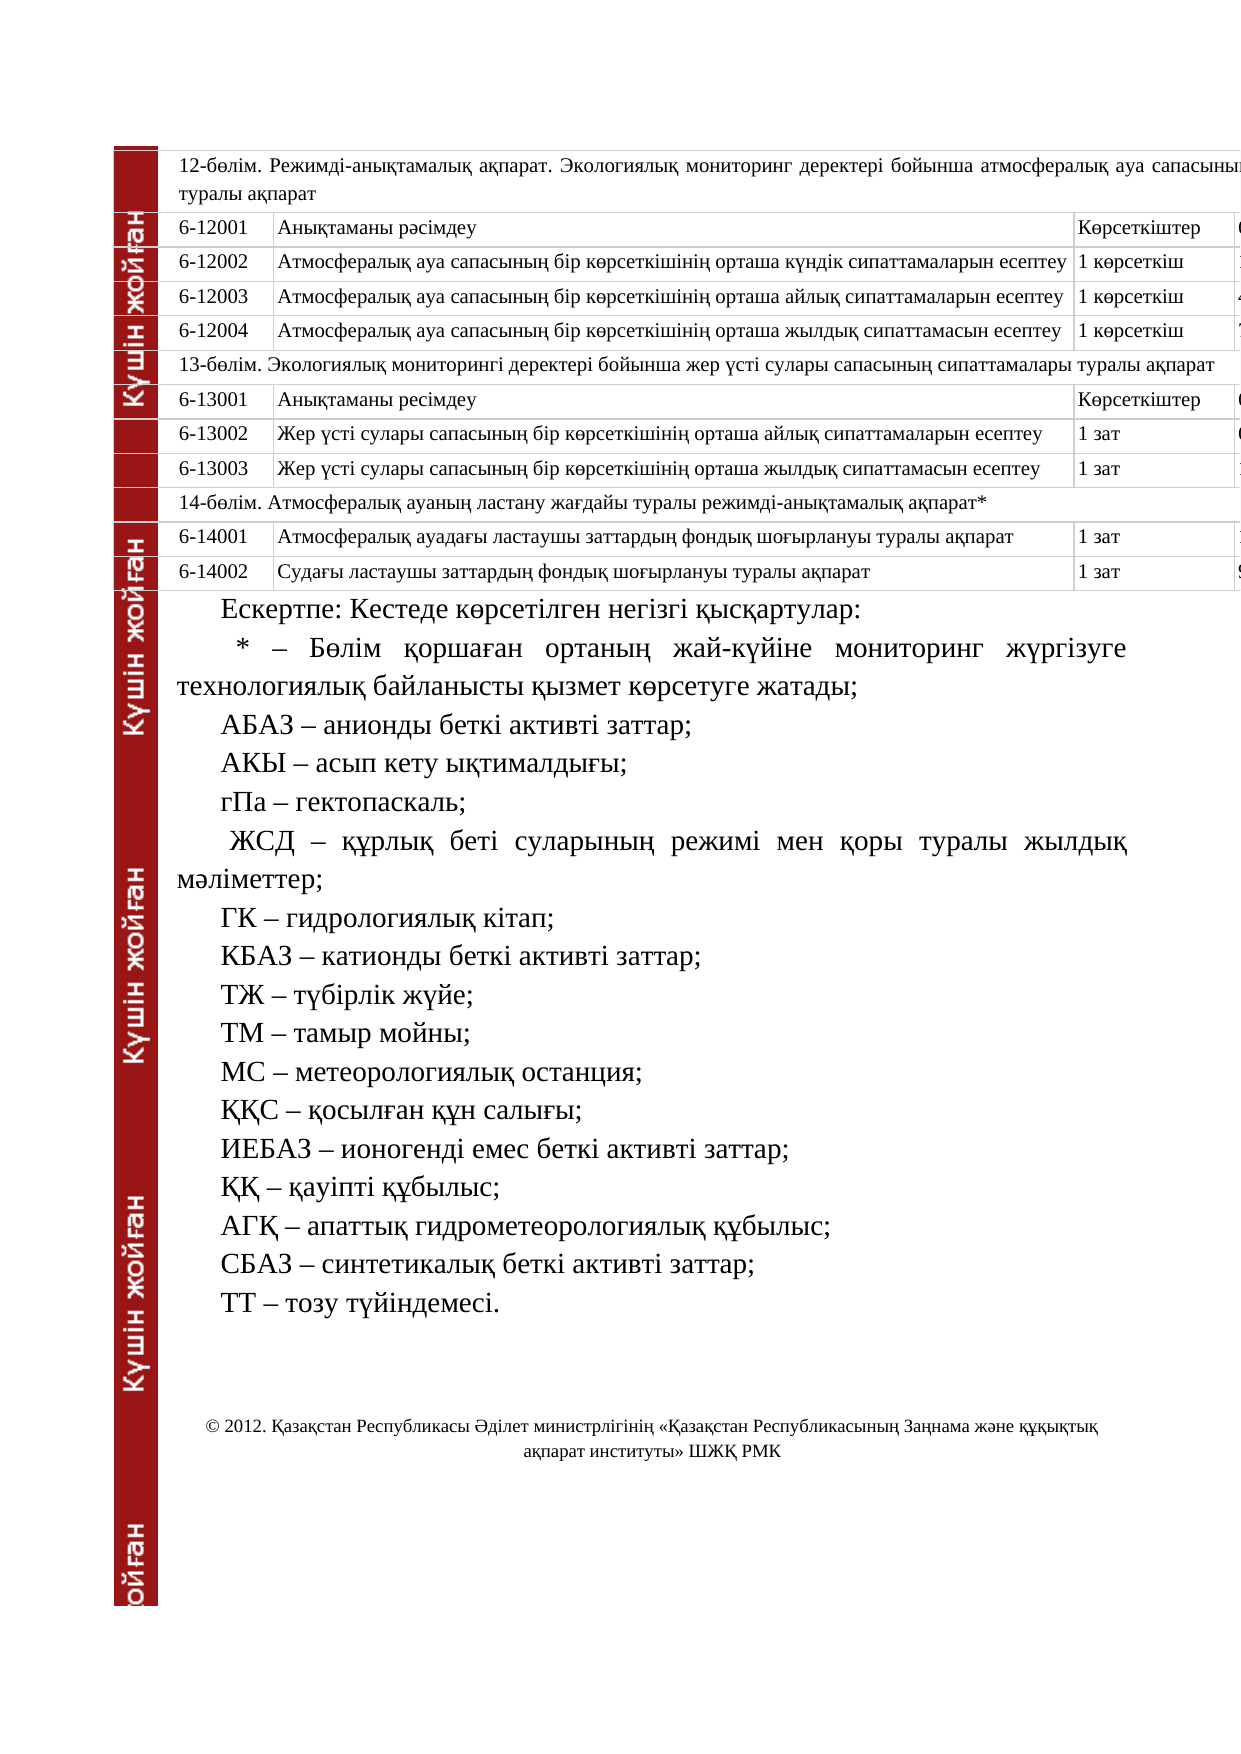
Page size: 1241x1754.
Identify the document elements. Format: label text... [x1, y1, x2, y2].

text ГК – гидрологиялық кітап; [112, 900, 1128, 933]
picture [114, 779, 158, 784]
picture [114, 1203, 158, 1208]
text * – Бөлім қоршаған ортаның жай-күйіне мониторинг жүргізуге технологиялық байланысты қызмет көрсетуге жатады; [112, 630, 1128, 702]
picture [114, 818, 158, 823]
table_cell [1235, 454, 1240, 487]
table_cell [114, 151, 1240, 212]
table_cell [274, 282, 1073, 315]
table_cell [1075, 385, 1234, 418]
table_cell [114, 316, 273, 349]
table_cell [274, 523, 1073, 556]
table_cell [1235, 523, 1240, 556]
picture [114, 1126, 158, 1131]
text ҚҚ – қауіпті құбылыс; [112, 1169, 1128, 1203]
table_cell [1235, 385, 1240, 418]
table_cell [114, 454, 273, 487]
picture [114, 1242, 158, 1247]
text АКЫ – асып кету ықтималдығы; [112, 746, 1128, 779]
text СБАЗ – синтетикалық беткі активті заттар; [112, 1247, 1128, 1280]
text АГҚ – апаттық гидрометеорологиялық құбылыс; [112, 1208, 1128, 1242]
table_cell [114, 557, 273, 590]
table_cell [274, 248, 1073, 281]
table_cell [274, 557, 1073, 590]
text гПа – гектопаскаль; [112, 784, 1128, 818]
text ТТ – тозу түйіндемесі. [112, 1285, 1128, 1319]
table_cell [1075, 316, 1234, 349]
text ЖСД – құрлық беті суларының режимі мен қоры туралы жылдық мәліметтер; [112, 823, 1128, 895]
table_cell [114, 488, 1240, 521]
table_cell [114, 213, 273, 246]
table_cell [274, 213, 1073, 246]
picture [114, 741, 158, 746]
text ҚҚС – қосылған құн салығы; [112, 1092, 1128, 1126]
picture [114, 972, 158, 977]
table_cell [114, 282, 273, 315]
picture [114, 1049, 158, 1054]
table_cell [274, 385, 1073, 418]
picture [114, 625, 158, 630]
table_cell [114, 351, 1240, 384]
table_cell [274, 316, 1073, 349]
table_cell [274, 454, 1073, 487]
text © 2012. Қазақстан Республикасы Әділет министрлігінің «Қазақстан Республикасының Заңнама және құқықтық ақпарат институты» ШЖҚ РМК [112, 1415, 1128, 1462]
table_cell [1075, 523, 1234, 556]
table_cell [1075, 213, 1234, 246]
text АБАЗ – анионды беткі активті заттар; [112, 707, 1128, 741]
picture [114, 933, 158, 938]
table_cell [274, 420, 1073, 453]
picture [114, 146, 158, 150]
picture [114, 1462, 158, 1606]
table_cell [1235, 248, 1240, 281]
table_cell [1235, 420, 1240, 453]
text ИЕБАЗ – ионогенді емес беткі активті заттар; [112, 1131, 1128, 1164]
picture [114, 702, 158, 707]
picture [114, 1010, 158, 1015]
picture [114, 1087, 158, 1092]
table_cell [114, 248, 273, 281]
picture [114, 1164, 158, 1169]
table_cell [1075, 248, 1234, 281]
text МС – метеорологиялық останция; [112, 1054, 1128, 1087]
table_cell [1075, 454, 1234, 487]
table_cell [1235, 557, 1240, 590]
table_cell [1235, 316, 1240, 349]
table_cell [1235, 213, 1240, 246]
picture [114, 1319, 158, 1415]
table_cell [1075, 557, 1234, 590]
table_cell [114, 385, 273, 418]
picture [114, 895, 158, 900]
text КБАЗ – катионды беткі активті заттар; [112, 938, 1128, 972]
text ТМ – тамыр мойны; [112, 1015, 1128, 1049]
text ТЖ – түбірлік жүйе; [112, 977, 1128, 1010]
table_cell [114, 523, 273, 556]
picture [114, 1280, 158, 1285]
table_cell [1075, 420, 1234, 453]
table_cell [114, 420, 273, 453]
text Ескертпе: Кестеде көрсетілген негізгі қысқартулар: [112, 591, 1128, 625]
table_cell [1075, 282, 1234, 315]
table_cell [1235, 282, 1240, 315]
